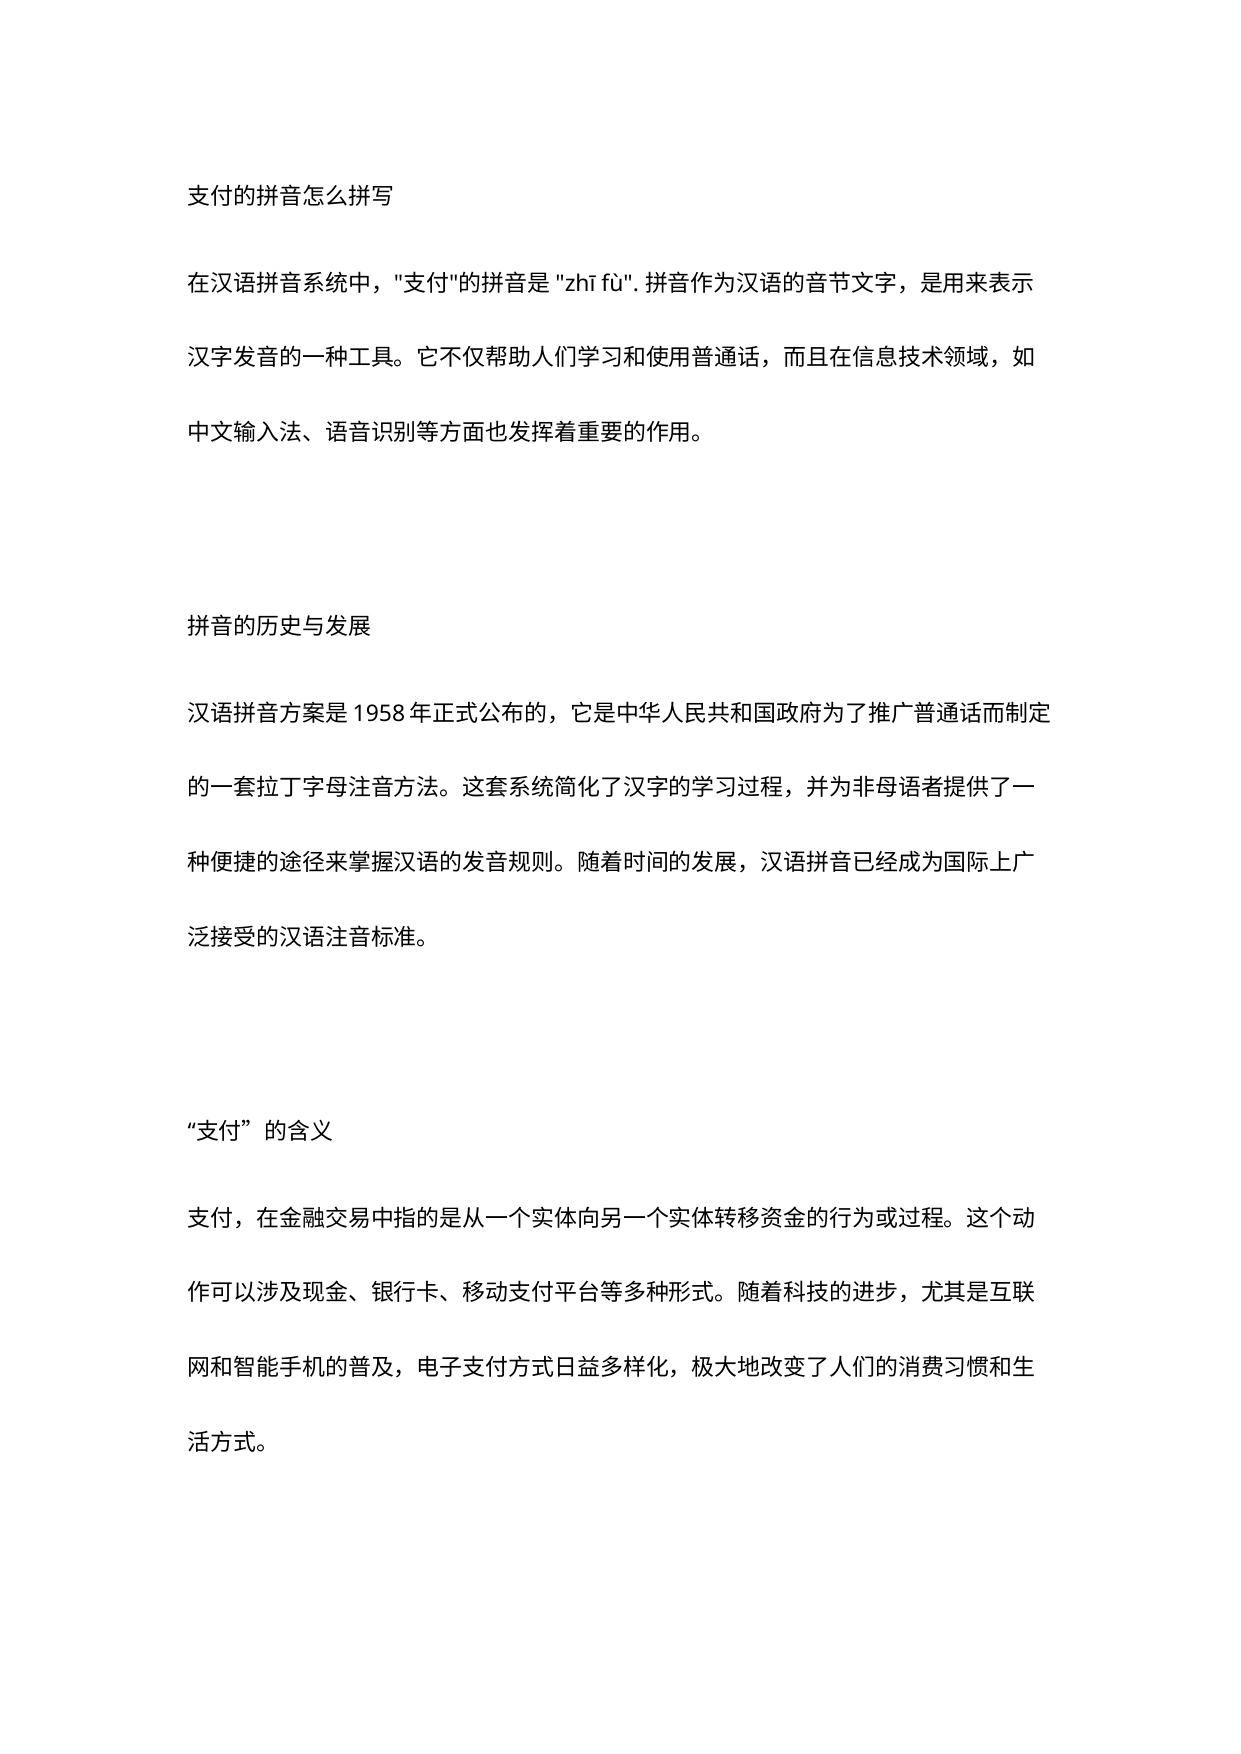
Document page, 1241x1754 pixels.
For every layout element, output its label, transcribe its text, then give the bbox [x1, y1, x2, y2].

text 在汉语拼音系统中，"支付"的拼音是 "zhī fù". 拼音作为汉语的音节文字，是用来表示汉字发音的一种工具。它不仅帮助人们学习和使用普通话，而且在信息技术领域，如中文输入法、语音识别等方面也发挥着重要的作用。 [187, 248, 1053, 463]
text 汉语拼音方案是1958年正式公布的，它是中华人民共和国政府为了推广普通话而制定的一套拉丁字母注音方法。这套系统简化了汉字的学习过程，并为非母语者提供了一种便捷的途径来掌握汉语的发音规则。随着时间的发展，汉语拼音已经成为国际上广泛接受的汉语注音标准。 [187, 679, 1053, 968]
text “支付”的含义 [187, 1097, 1053, 1162]
text 支付，在金融交易中指的是从一个实体向另一个实体转移资金的行为或过程。这个动作可以涉及现金、银行卡、移动支付平台等多种形式。随着科技的进步，尤其是互联网和智能手机的普及，电子支付方式日益多样化，极大地改变了人们的消费习惯和生活方式。 [187, 1184, 1053, 1473]
text 支付的拼音怎么拼写 [187, 162, 1053, 227]
text 拼音的历史与发展 [187, 592, 1053, 657]
